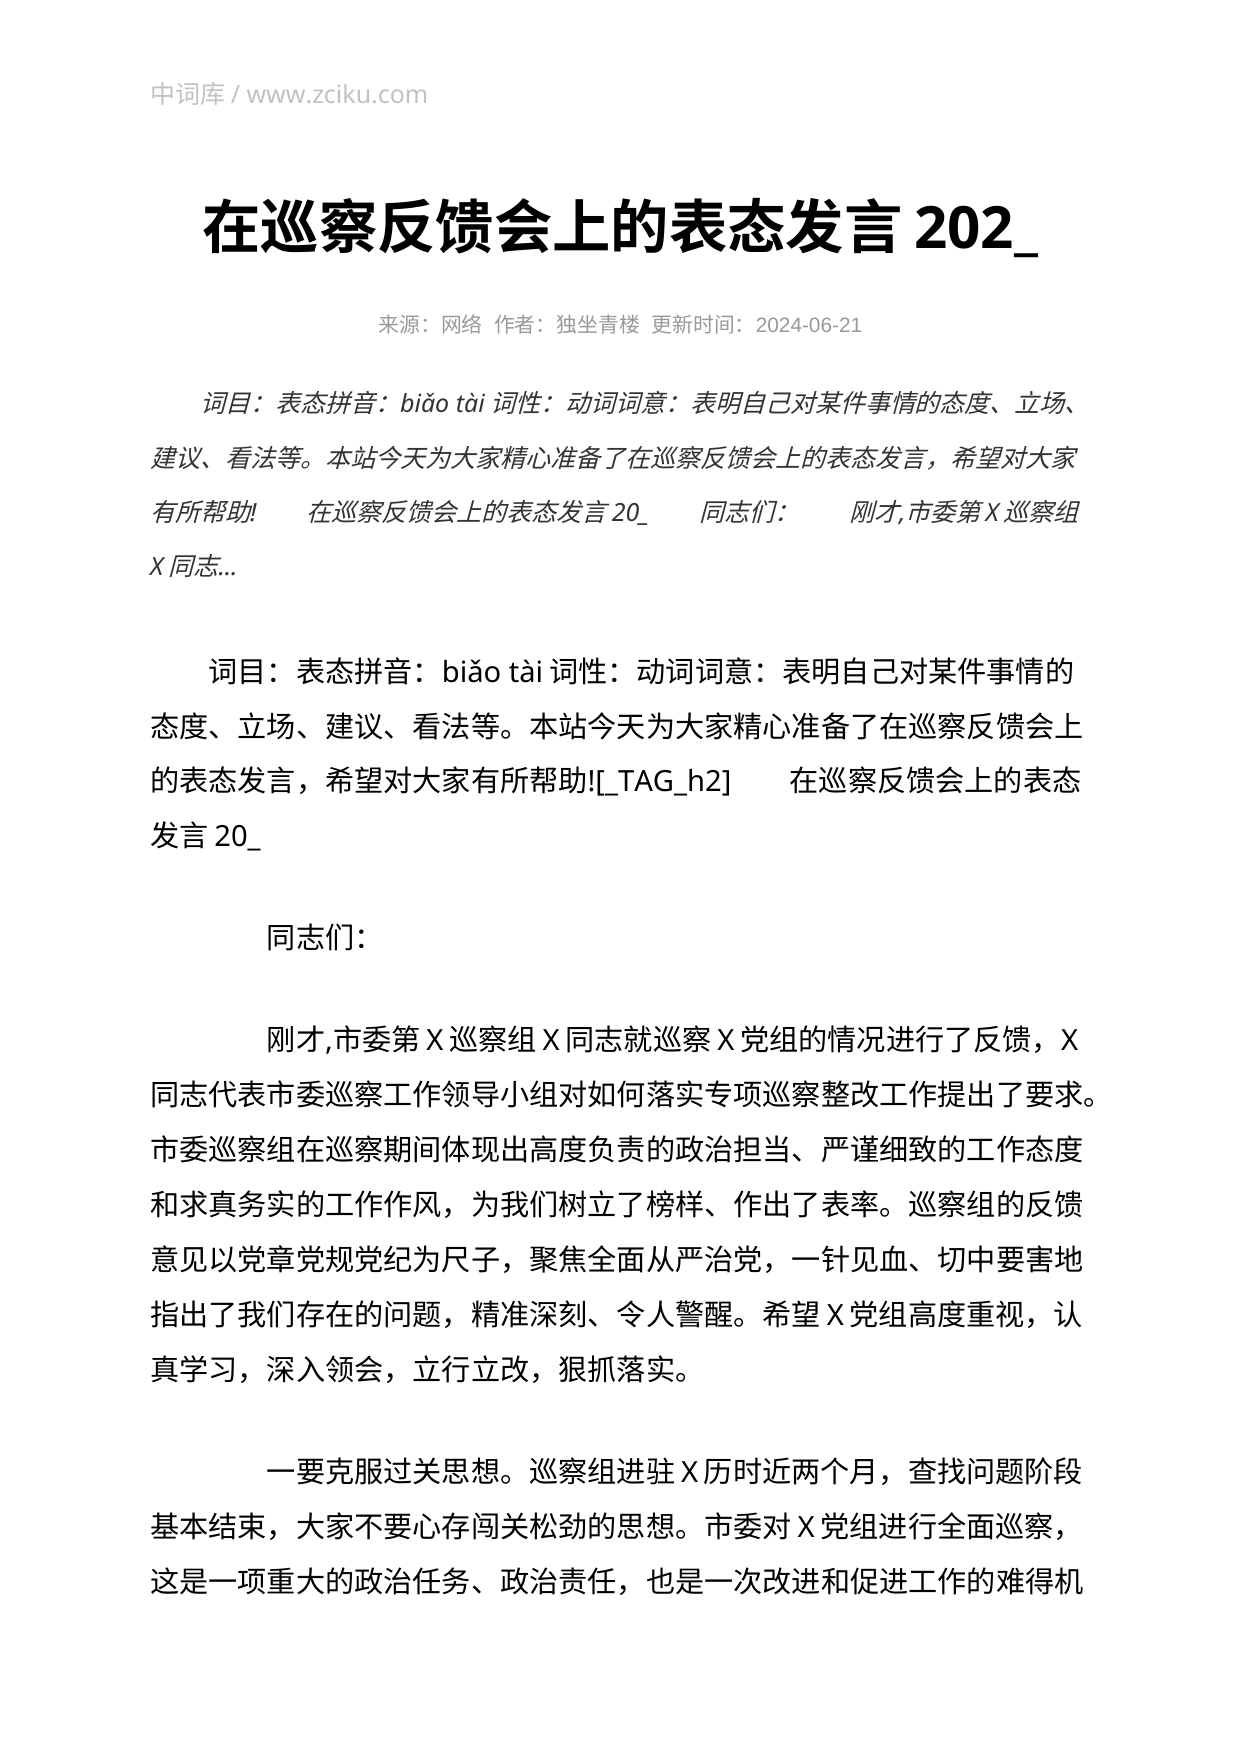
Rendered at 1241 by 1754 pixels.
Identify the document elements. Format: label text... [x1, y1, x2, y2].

text 词目：表态拼音：biǎo tài词性：动词词意：表明自己对某件事情的态度、立场、建议、看法等。本站今天为大家精心准备了在巡察反馈会上的表态发言，希望对大家有所帮助! 在巡察反馈会上的表态发言20_ 同志们： 刚才,市委第X巡察组X同志... [150, 384, 1090, 583]
text 同志们： [150, 915, 1090, 957]
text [150, 1448, 1090, 1600]
text 刚才,市委第X巡察组X同志就巡察X党组的情况进行了反馈，X同志代表市委巡察工作领导小组对如何落实专项巡察整改工作提出了要求。市委巡察组在巡察期间体现出高度负责的政治担当、严谨细致的工作态度和求真务实的工作作风，为我们树立了榜样、作出了表率。巡察组的反馈意见以党章党规党纪为尺子，聚焦全面从严治党，一针见血、切中要害地指出了我们存在的问题，精准深刻、令人警醒。希望X党组高度重视，认真学习，深入领会，立行立改，狠抓落实。 [150, 1017, 1090, 1389]
text 词目：表态拼音：biǎo tài词性：动词词意：表明自己对某件事情的态度、立场、建议、看法等。本站今天为大家精心准备了在巡察反馈会上的表态发言，希望对大家有所帮助![_TAG_h2] 在巡察反馈会上的表态发言20_ [150, 648, 1090, 855]
subtitle 在巡察反馈会上的表态发言202_ [150, 181, 1090, 266]
text 来源：网络 作者：独坐青楼 更新时间：2024-06-21 [150, 313, 1090, 337]
